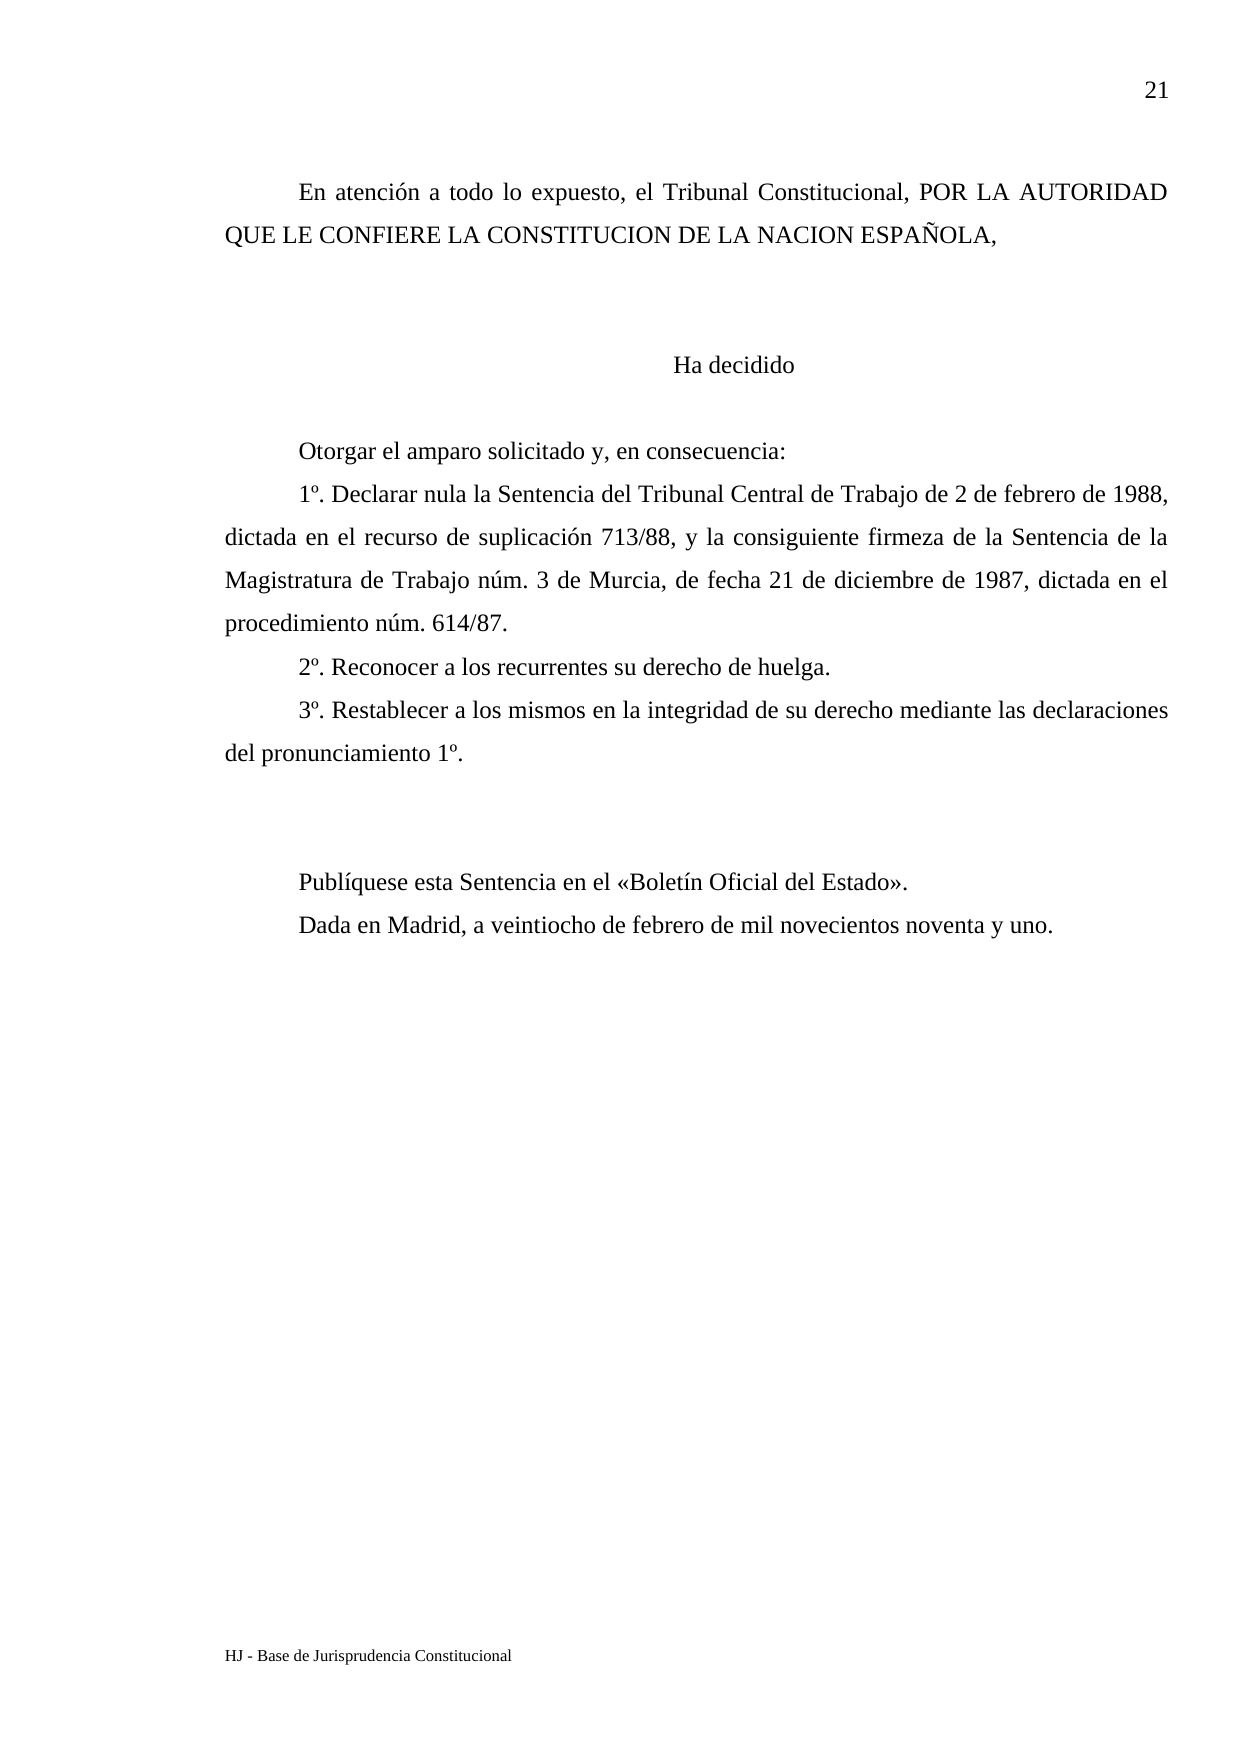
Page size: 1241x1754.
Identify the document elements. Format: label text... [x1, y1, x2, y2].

text Ha decidido [224, 350, 1169, 378]
text Publíquese esta Sentencia en el «Boletín Oficial del Estado». [224, 867, 1169, 896]
text Otorgar el amparo solicitado y, en consecuencia: [224, 436, 1169, 465]
text 2º. Reconocer a los recurrentes su derecho de huelga. [224, 652, 1169, 680]
text Dada en Madrid, a veintiocho de febrero de mil novecientos noventa y uno. [224, 910, 1169, 939]
text En atención a todo lo expuesto, el Tribunal Constitucional, POR LA AUTORIDAD QUE LE CONFIERE LA CONSTITUCION DE LA NACION ESPAÑOLA, [224, 177, 1169, 249]
text 3º. Restablecer a los mismos en la integridad de su derecho mediante las declaraciones del pronunciamiento 1º. [224, 695, 1169, 767]
text 1º. Declarar nula la Sentencia del Tribunal Central de Trabajo de 2 de febrero de 1988, dictada en el recurso de suplicación 713/88, y la consiguiente firmeza de la Sentencia de la Magistratura de Trabajo núm. 3 de Murcia, de fecha 21 de diciembre de 1987, dictada en el procedimiento núm. 614/87. [224, 479, 1169, 637]
